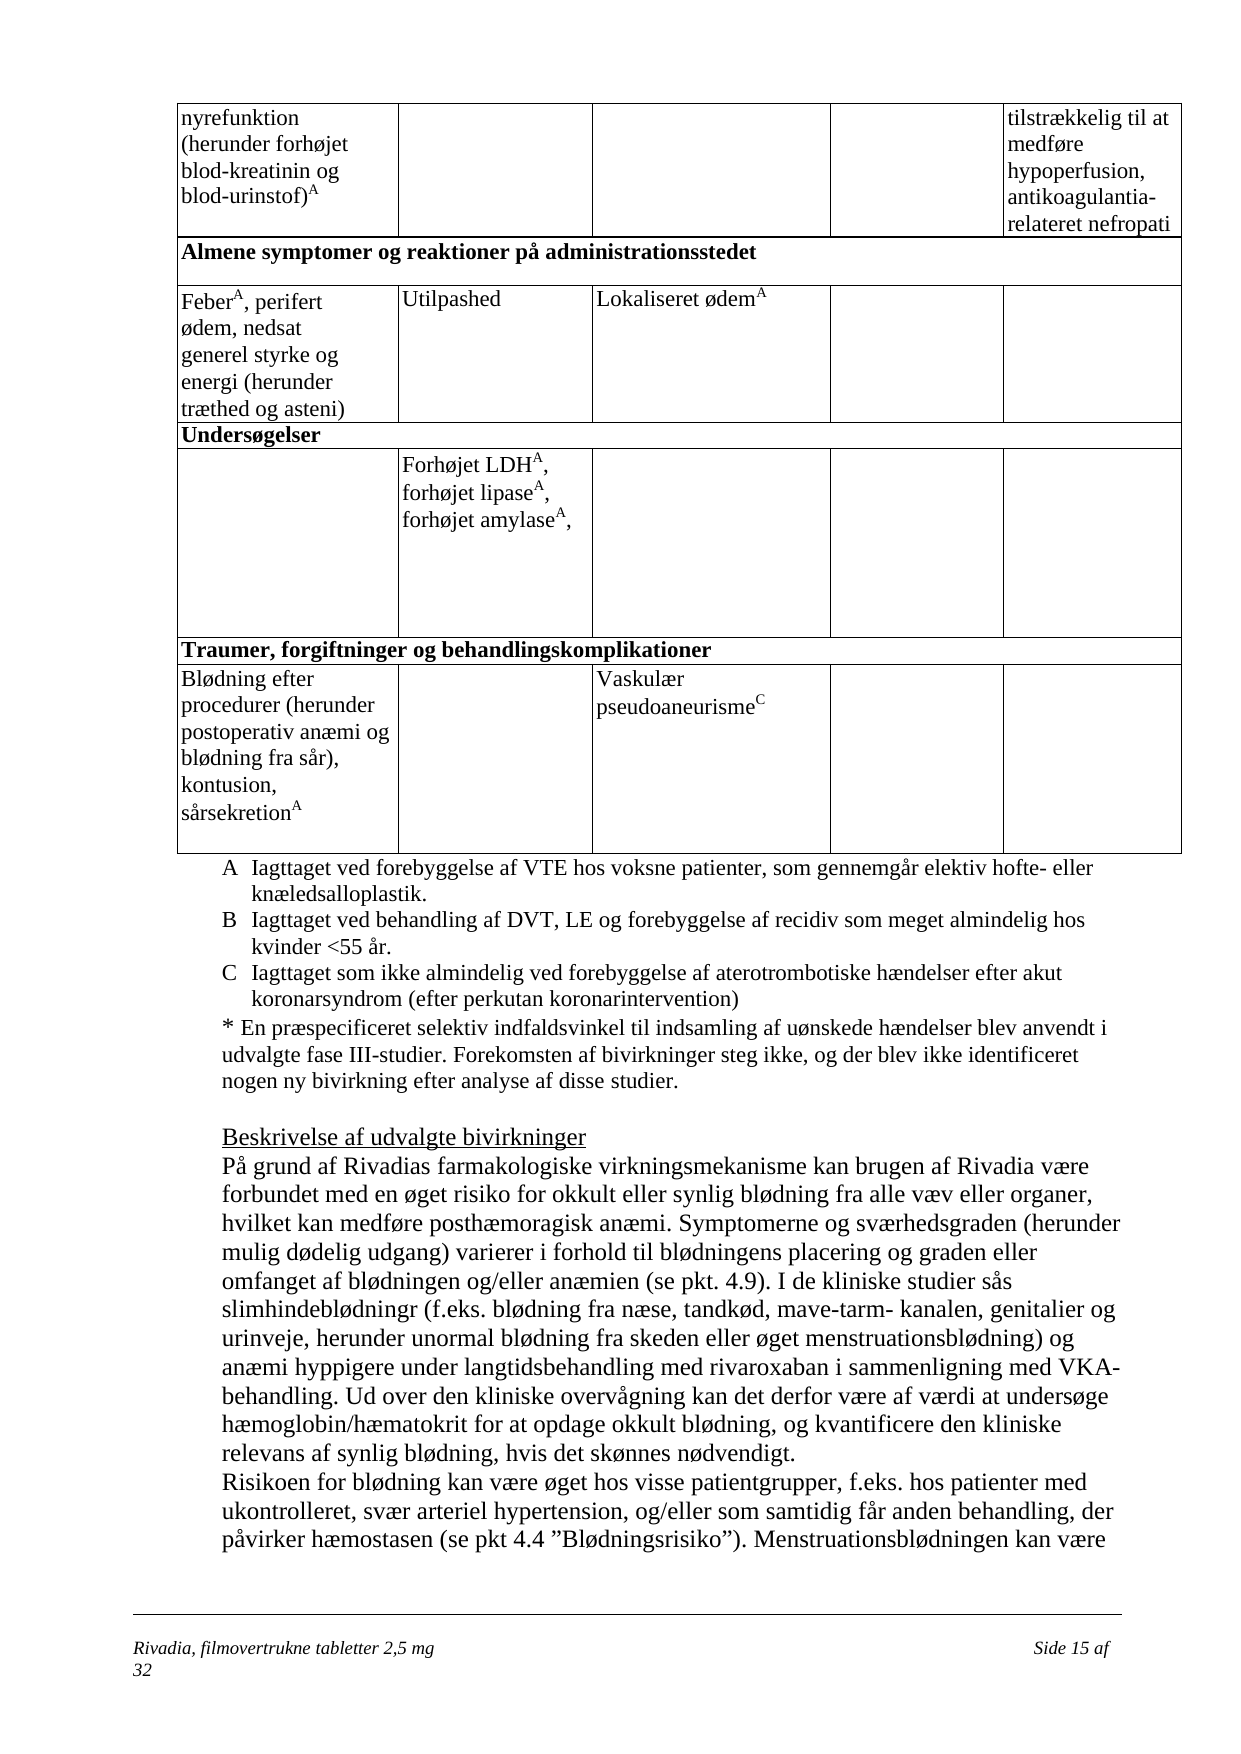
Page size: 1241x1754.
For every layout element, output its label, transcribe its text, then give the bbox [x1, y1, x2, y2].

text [222, 1467, 1122, 1553]
table_cell Lokaliseret ødemA [593, 286, 830, 422]
table_cell [593, 104, 830, 236]
text På grund af Rivadias farmakologiske virkningsmekanisme kan brugen af Rivadia være forbundet med en øget risiko for okkult eller synlig blødning fra alle væv eller organer, hvilket kan medføre posthæmoragisk anæmi. Symptomerne og sværhedsgraden (herunder mulig dødelig udgang) varierer i forhold til blødningens placering og graden eller omfanget af blødningen og/eller anæmien (se pkt. 4.9). I de kliniske studier sås slimhindeblødningr (f.eks. blødning fra næse, tandkød, mave-tarm- kanalen, genitalier og urinveje, herunder unormal blødning fra skeden eller øget menstruationsblødning) og anæmi hyppigere under langtidsbehandling med rivaroxaban i sammenligning med VKA-behandling. Ud over den kliniske overvågning kan det derfor være af værdi at undersøge hæmoglobin/hæmatokrit for at opdage okkult blødning, og kvantificere den kliniske relevans af synlig blødning, hvis det skønnes nødvendigt. [222, 1151, 1122, 1467]
table_cell Vaskulær pseudoaneurismeC [593, 665, 830, 853]
table_cell [1004, 286, 1181, 422]
table_cell [831, 104, 1003, 236]
table_cell FeberA, perifert ødem, nedsat generel styrke og energi (herunder træthed og asteni) [178, 286, 398, 422]
table_cell [831, 449, 1003, 637]
table_cell [593, 449, 830, 637]
table_cell [399, 665, 592, 853]
table_cell [831, 286, 1003, 422]
table_cell Almene symptomer og reaktioner på administrationsstedet [178, 238, 1181, 285]
table_cell [178, 449, 398, 637]
table_cell Blødning efter procedurer (herunder postoperativ anæmi og blødning fra sår), kontusion, sårsekretionA [178, 665, 398, 853]
table_cell [831, 665, 1003, 853]
table_cell Forhøjet LDHA, forhøjet lipaseA, forhøjet amylaseA, [399, 449, 592, 637]
table_cell [1004, 665, 1181, 853]
text * En præspecificeret selektiv indfaldsvinkel til indsamling af uønskede hændelser blev anvendt i udvalgte fase III-studier. Forekomsten af bivirkninger steg ikke, og der blev ikke identificeret nogen ny bivirkning efter analyse af disse studier. [222, 1012, 1122, 1093]
text Beskrivelse af udvalgte bivirkninger [222, 1122, 1122, 1151]
list Iagttaget ved forebyggelse af VTE hos voksne patienter, som gennemgår elektiv hofte- eller knæledsalloplastik. [222, 854, 1122, 906]
list Iagttaget ved behandling af DVT, LE og forebyggelse af recidiv som meget almindelig hos kvinder <55 år. [222, 906, 1122, 959]
table_cell Utilpashed [399, 286, 592, 422]
list Iagttaget som ikke almindelig ved forebyggelse af aterotrombotiske hændelser efter akut koronarsyndrom (efter perkutan koronarintervention) [222, 959, 1122, 1012]
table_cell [178, 104, 398, 236]
table_cell Undersøgelser [178, 423, 1181, 448]
table_cell [1004, 449, 1181, 637]
table_cell [399, 104, 592, 236]
table_cell Traumer, forgiftninger og behandlingskomplikationer [178, 638, 1181, 664]
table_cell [1004, 104, 1181, 236]
